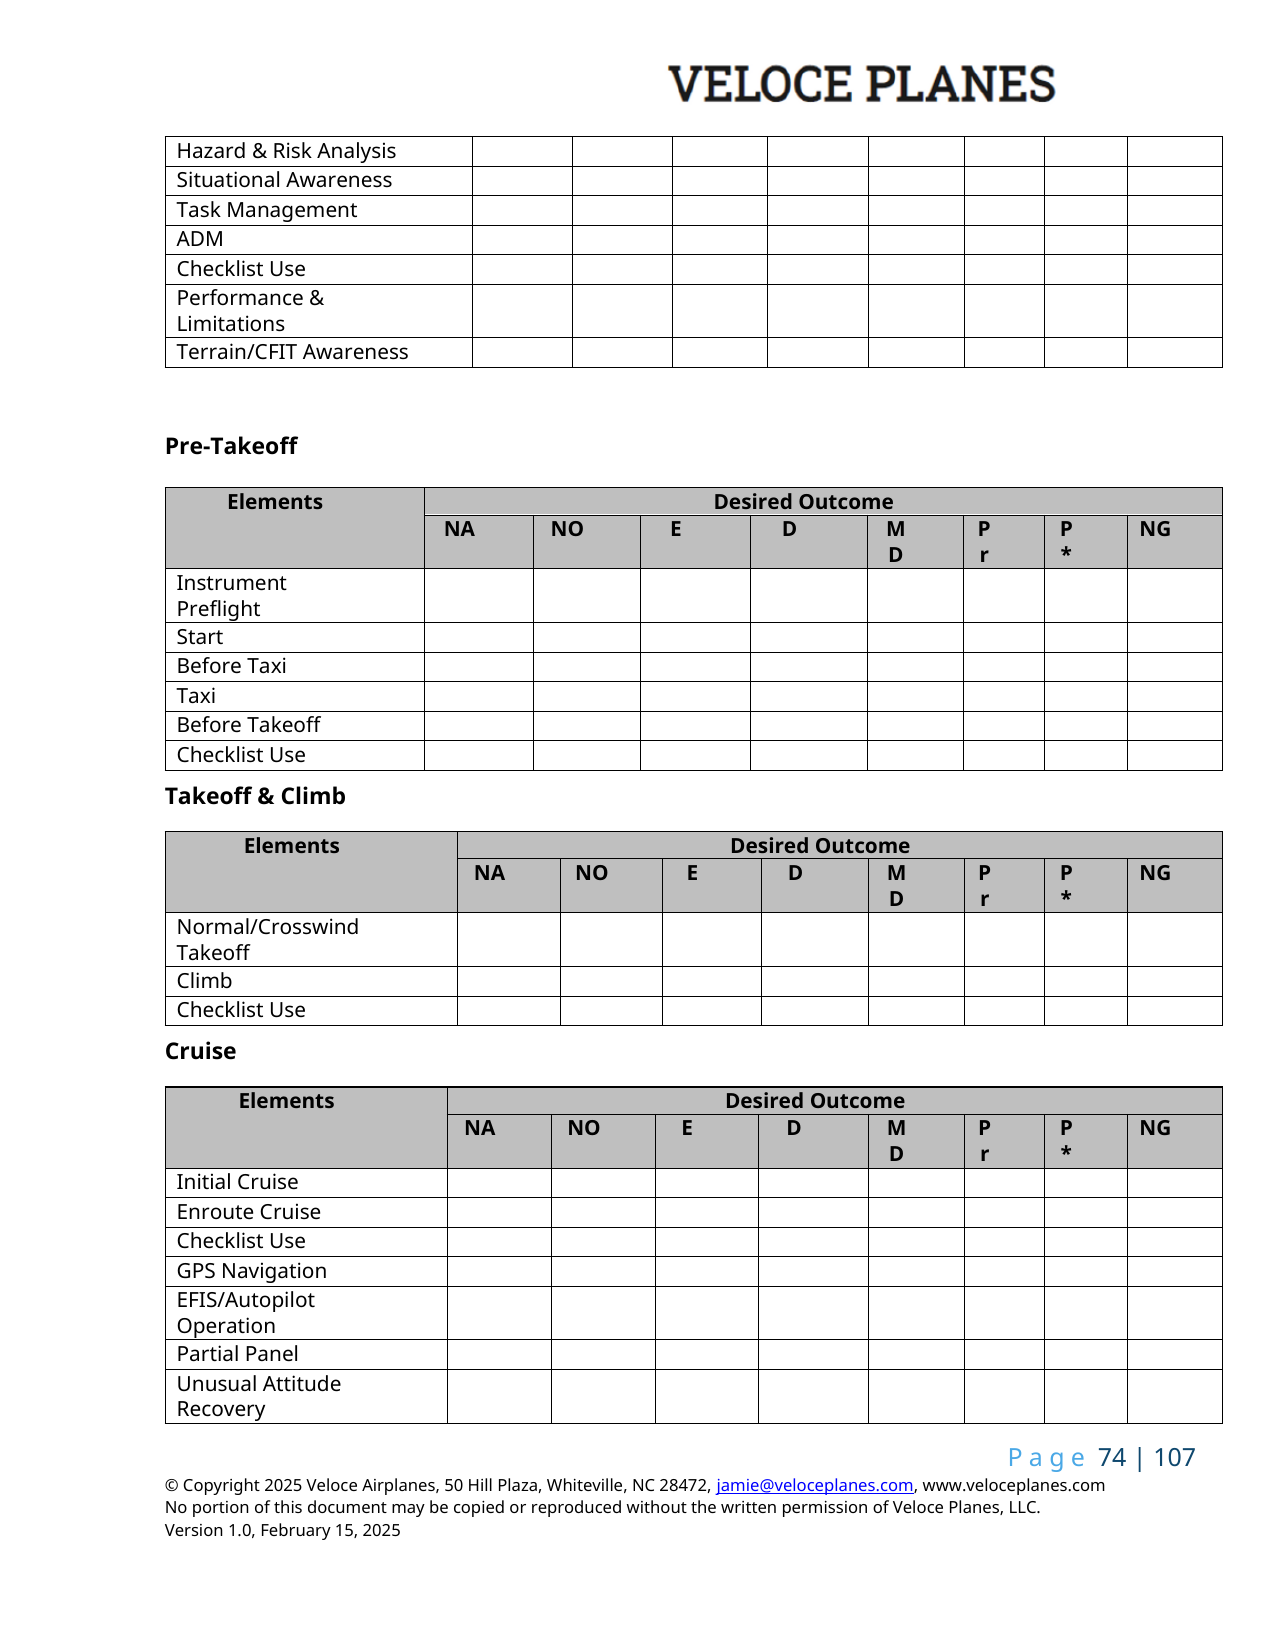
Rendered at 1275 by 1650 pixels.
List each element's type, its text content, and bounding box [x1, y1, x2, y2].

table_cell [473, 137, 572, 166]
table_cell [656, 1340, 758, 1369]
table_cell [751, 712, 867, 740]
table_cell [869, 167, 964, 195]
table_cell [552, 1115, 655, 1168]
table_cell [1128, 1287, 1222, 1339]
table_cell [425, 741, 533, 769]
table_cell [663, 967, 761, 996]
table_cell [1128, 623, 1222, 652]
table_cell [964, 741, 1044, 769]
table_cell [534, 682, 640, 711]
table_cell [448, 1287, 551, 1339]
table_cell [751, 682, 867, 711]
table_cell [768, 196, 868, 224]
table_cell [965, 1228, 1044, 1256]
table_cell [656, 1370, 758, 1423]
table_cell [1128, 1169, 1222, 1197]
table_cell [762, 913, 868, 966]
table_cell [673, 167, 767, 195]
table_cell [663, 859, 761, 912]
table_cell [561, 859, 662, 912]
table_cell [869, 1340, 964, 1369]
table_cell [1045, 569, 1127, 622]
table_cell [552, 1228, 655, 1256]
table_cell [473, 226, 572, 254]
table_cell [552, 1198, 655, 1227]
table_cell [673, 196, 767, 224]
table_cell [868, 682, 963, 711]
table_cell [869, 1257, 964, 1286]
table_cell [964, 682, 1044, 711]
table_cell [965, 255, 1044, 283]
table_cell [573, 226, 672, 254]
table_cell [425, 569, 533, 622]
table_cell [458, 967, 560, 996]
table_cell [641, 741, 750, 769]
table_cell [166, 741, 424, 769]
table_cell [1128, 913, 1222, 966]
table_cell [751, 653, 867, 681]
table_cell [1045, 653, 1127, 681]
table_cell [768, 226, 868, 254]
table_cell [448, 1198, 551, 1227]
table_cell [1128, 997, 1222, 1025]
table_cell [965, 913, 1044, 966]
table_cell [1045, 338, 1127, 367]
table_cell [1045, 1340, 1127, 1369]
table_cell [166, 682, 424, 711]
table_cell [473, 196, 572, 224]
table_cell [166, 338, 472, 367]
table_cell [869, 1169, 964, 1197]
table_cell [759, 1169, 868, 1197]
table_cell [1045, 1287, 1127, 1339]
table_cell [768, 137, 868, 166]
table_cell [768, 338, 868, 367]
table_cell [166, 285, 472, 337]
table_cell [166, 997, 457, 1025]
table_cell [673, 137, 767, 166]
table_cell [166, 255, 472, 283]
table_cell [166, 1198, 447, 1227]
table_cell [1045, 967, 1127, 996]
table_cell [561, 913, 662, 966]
text Pre-Takeoff [164, 430, 1223, 462]
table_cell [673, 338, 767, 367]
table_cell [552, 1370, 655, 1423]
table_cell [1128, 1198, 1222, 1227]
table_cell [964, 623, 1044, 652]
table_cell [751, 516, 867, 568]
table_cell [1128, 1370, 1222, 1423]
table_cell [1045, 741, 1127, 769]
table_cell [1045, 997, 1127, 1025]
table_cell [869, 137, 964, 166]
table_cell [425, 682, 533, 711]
text Takeoff & Climb [164, 781, 1183, 810]
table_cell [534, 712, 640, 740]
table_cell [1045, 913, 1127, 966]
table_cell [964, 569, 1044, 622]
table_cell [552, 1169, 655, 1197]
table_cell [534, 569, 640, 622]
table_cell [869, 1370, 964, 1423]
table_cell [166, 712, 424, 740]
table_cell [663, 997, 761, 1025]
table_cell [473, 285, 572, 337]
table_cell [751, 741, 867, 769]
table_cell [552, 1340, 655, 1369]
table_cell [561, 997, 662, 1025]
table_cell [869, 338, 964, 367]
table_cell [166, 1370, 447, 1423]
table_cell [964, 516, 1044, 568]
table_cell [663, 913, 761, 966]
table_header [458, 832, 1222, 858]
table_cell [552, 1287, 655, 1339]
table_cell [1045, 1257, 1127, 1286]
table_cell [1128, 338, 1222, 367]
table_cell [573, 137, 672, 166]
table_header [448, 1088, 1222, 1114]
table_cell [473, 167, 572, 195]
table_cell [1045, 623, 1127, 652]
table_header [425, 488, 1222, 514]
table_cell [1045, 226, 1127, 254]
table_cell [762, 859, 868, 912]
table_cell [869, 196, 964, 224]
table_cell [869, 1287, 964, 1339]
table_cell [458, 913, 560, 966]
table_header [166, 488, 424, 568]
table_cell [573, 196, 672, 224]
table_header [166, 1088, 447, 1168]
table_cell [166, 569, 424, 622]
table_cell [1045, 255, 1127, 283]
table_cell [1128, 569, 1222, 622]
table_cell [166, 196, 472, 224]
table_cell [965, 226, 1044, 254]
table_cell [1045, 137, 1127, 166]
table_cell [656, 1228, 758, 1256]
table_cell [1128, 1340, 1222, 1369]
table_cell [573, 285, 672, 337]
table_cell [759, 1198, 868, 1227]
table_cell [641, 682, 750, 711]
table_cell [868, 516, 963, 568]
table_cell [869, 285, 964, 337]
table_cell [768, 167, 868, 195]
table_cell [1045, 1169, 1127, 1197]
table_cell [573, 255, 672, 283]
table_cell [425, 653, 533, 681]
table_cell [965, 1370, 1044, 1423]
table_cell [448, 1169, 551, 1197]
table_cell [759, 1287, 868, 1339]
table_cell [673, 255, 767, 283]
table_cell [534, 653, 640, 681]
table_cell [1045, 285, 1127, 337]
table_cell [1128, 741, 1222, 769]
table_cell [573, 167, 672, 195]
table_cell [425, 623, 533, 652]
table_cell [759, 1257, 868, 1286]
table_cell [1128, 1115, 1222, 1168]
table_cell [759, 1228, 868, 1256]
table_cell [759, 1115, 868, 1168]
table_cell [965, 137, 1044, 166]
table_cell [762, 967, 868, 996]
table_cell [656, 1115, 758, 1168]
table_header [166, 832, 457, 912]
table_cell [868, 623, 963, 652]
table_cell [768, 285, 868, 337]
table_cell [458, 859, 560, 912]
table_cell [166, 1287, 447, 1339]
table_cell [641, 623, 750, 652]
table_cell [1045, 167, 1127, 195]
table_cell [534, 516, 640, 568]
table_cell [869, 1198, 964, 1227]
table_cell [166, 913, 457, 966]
picture [663, 55, 1065, 112]
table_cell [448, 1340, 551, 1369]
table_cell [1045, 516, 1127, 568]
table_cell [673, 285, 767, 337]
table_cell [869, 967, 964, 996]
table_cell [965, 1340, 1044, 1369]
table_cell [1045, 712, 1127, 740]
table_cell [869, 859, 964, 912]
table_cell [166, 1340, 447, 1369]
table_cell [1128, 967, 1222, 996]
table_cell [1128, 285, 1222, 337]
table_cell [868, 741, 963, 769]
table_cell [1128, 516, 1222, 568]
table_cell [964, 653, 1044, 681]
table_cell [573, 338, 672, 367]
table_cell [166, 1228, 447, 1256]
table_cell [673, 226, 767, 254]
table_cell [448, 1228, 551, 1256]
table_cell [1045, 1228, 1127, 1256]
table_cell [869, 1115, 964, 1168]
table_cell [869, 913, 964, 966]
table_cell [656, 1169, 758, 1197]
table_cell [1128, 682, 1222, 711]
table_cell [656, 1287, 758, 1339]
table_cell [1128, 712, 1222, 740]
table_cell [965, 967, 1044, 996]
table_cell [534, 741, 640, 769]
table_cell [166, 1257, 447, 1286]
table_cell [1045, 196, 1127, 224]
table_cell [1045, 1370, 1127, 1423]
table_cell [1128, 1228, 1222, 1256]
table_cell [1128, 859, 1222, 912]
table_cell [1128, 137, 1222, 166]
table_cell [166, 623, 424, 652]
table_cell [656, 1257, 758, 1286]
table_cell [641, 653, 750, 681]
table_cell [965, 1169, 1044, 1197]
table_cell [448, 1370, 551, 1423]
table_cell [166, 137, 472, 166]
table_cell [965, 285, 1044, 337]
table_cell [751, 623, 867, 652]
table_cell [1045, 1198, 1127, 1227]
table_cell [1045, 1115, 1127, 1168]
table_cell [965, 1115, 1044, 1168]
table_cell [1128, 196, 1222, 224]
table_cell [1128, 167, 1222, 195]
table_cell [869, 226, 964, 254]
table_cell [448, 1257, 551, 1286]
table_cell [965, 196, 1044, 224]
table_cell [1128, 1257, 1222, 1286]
text Cruise [164, 1036, 1183, 1066]
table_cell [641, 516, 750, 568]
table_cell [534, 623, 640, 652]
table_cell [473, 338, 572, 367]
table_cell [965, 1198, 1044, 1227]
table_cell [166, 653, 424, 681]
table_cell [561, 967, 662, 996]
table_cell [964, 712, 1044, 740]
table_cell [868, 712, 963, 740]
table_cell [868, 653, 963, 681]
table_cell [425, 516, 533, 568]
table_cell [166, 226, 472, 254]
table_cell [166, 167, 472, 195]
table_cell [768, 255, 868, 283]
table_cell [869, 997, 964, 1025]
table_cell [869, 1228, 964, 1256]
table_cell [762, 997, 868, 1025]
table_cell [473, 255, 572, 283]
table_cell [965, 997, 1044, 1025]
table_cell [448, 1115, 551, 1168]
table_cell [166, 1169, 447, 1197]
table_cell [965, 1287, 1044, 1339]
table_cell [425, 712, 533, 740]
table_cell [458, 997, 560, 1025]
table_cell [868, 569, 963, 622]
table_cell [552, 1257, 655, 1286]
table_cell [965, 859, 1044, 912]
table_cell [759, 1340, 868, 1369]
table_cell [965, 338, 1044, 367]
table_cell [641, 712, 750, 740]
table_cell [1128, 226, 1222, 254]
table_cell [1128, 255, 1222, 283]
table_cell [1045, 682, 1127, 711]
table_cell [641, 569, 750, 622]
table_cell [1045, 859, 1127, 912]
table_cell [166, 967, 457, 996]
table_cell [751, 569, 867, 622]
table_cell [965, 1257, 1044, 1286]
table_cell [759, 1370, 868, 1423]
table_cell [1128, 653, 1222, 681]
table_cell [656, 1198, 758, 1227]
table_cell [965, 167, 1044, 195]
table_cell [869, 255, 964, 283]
